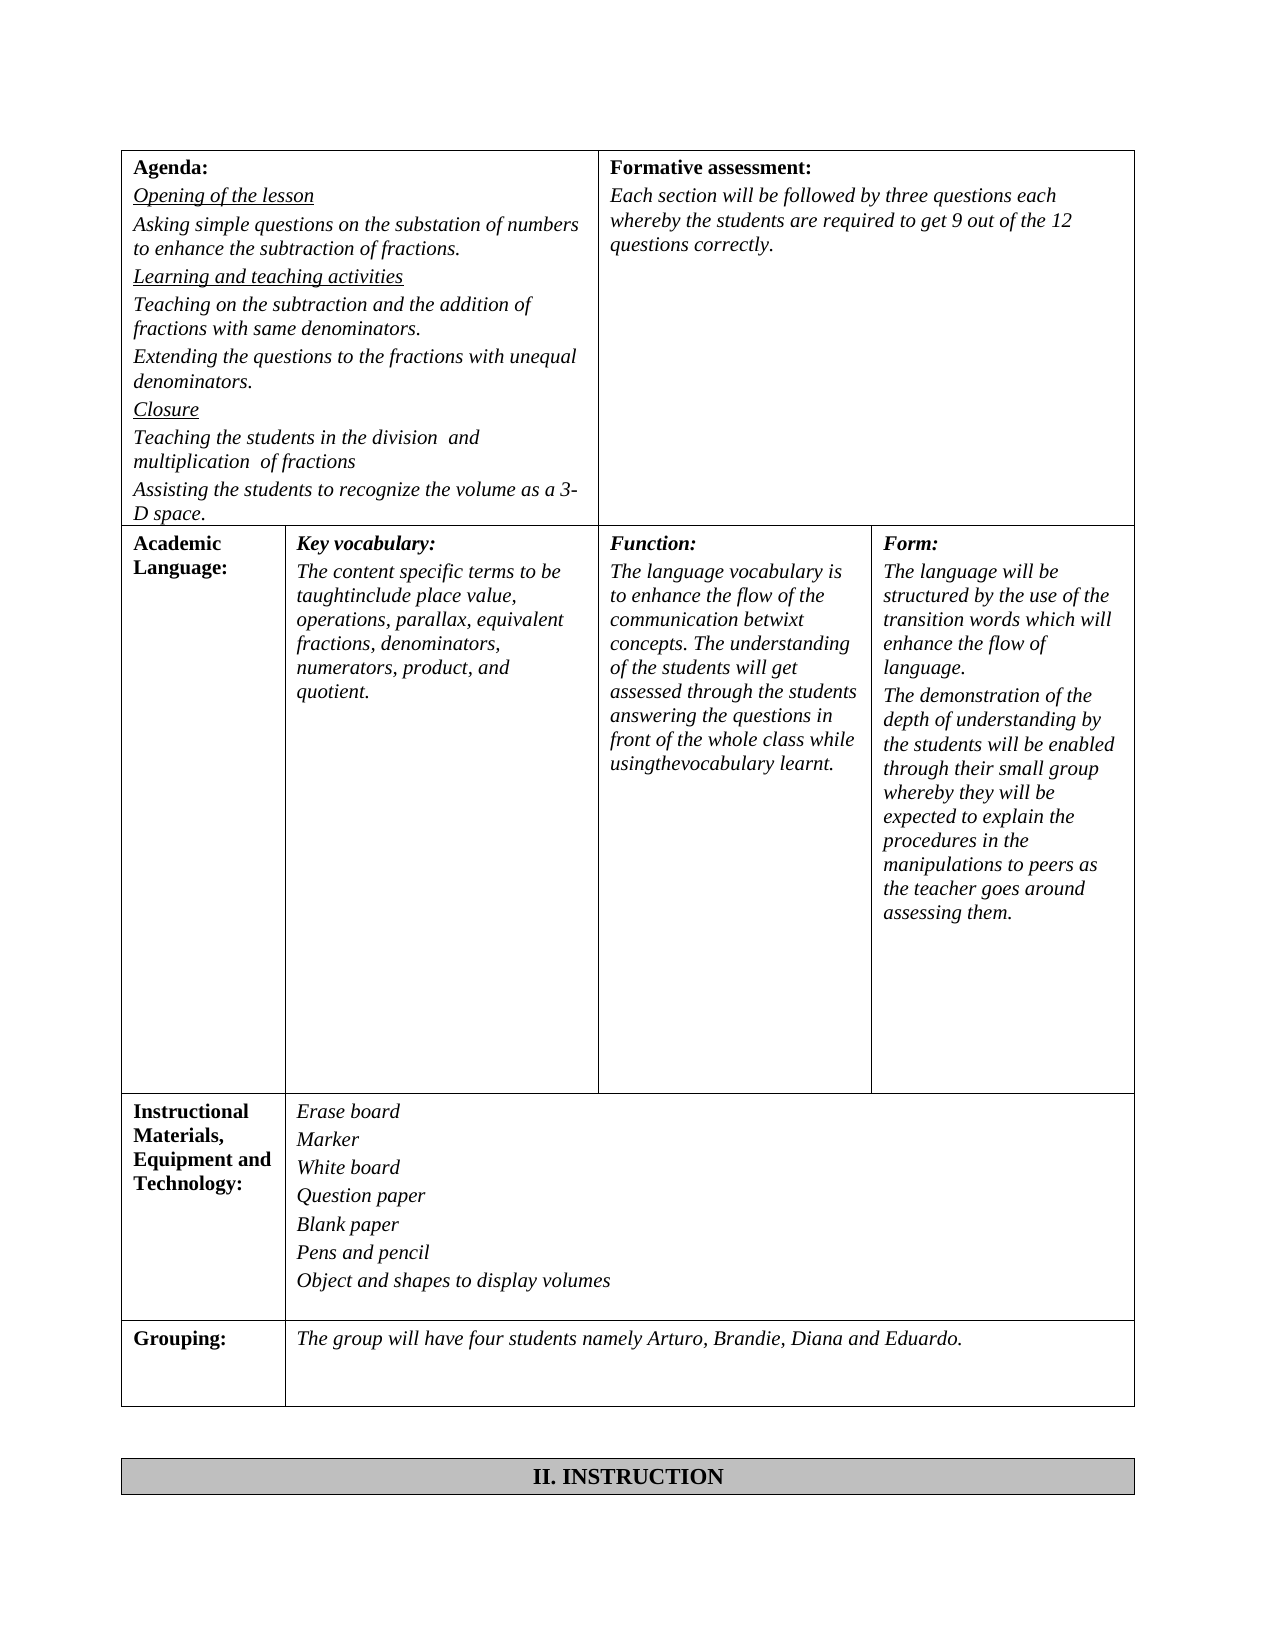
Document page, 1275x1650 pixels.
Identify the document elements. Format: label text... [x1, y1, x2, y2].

table_cell Key vocabulary: The content specific terms to be taughtinclude place value, operations, parallax, equivalent fractions, denominators, numerators, product, and quotient. [286, 526, 598, 1093]
table_cell Function: The language vocabulary is to enhance the flow of the communication betwixt concepts. The understanding of the students will get assessed through the students answering the questions in front of the whole class while usingthevocabulary learnt. [599, 526, 871, 1093]
table_cell Form: The language will be structured by the use of the transition words which will enhance the flow of language. The demonstration of the depth of understanding by the students will be enabled through their small group whereby they will be expected to explain the procedures in the manipulations to peers as the teacher goes around assessing them. [872, 526, 1134, 1093]
table_cell Erase board Marker White board Question paper Blank paper Pens and pencil Object and shapes to display volumes [286, 1094, 1134, 1320]
table_header II. Instruction [122, 1459, 1134, 1494]
table_cell The group will have four students namely Arturo, Brandie, Diana and Eduardo. [286, 1321, 1134, 1406]
table_cell Formative assessment: Each section will be followed by three questions each whereby the students are required to get 9 out of the 12 questions correctly. [599, 151, 1134, 525]
table_cell Academic Language: [122, 526, 285, 1093]
table_cell Instructional Materials, Equipment and Technology: [122, 1094, 285, 1320]
table_cell Grouping: [122, 1321, 285, 1406]
table_cell Agenda: Opening of the lesson Asking simple questions on the substation of numbers to enhance the subtraction of fractions. Learning and teaching activities Teaching on the subtraction and the addition of fractions with same denominators. Extending the questions to the fractions with unequal denominators. Closure Teaching the students in the division and multiplication of fractions Assisting the students to recognize the volume as a 3-D space. [122, 151, 598, 525]
